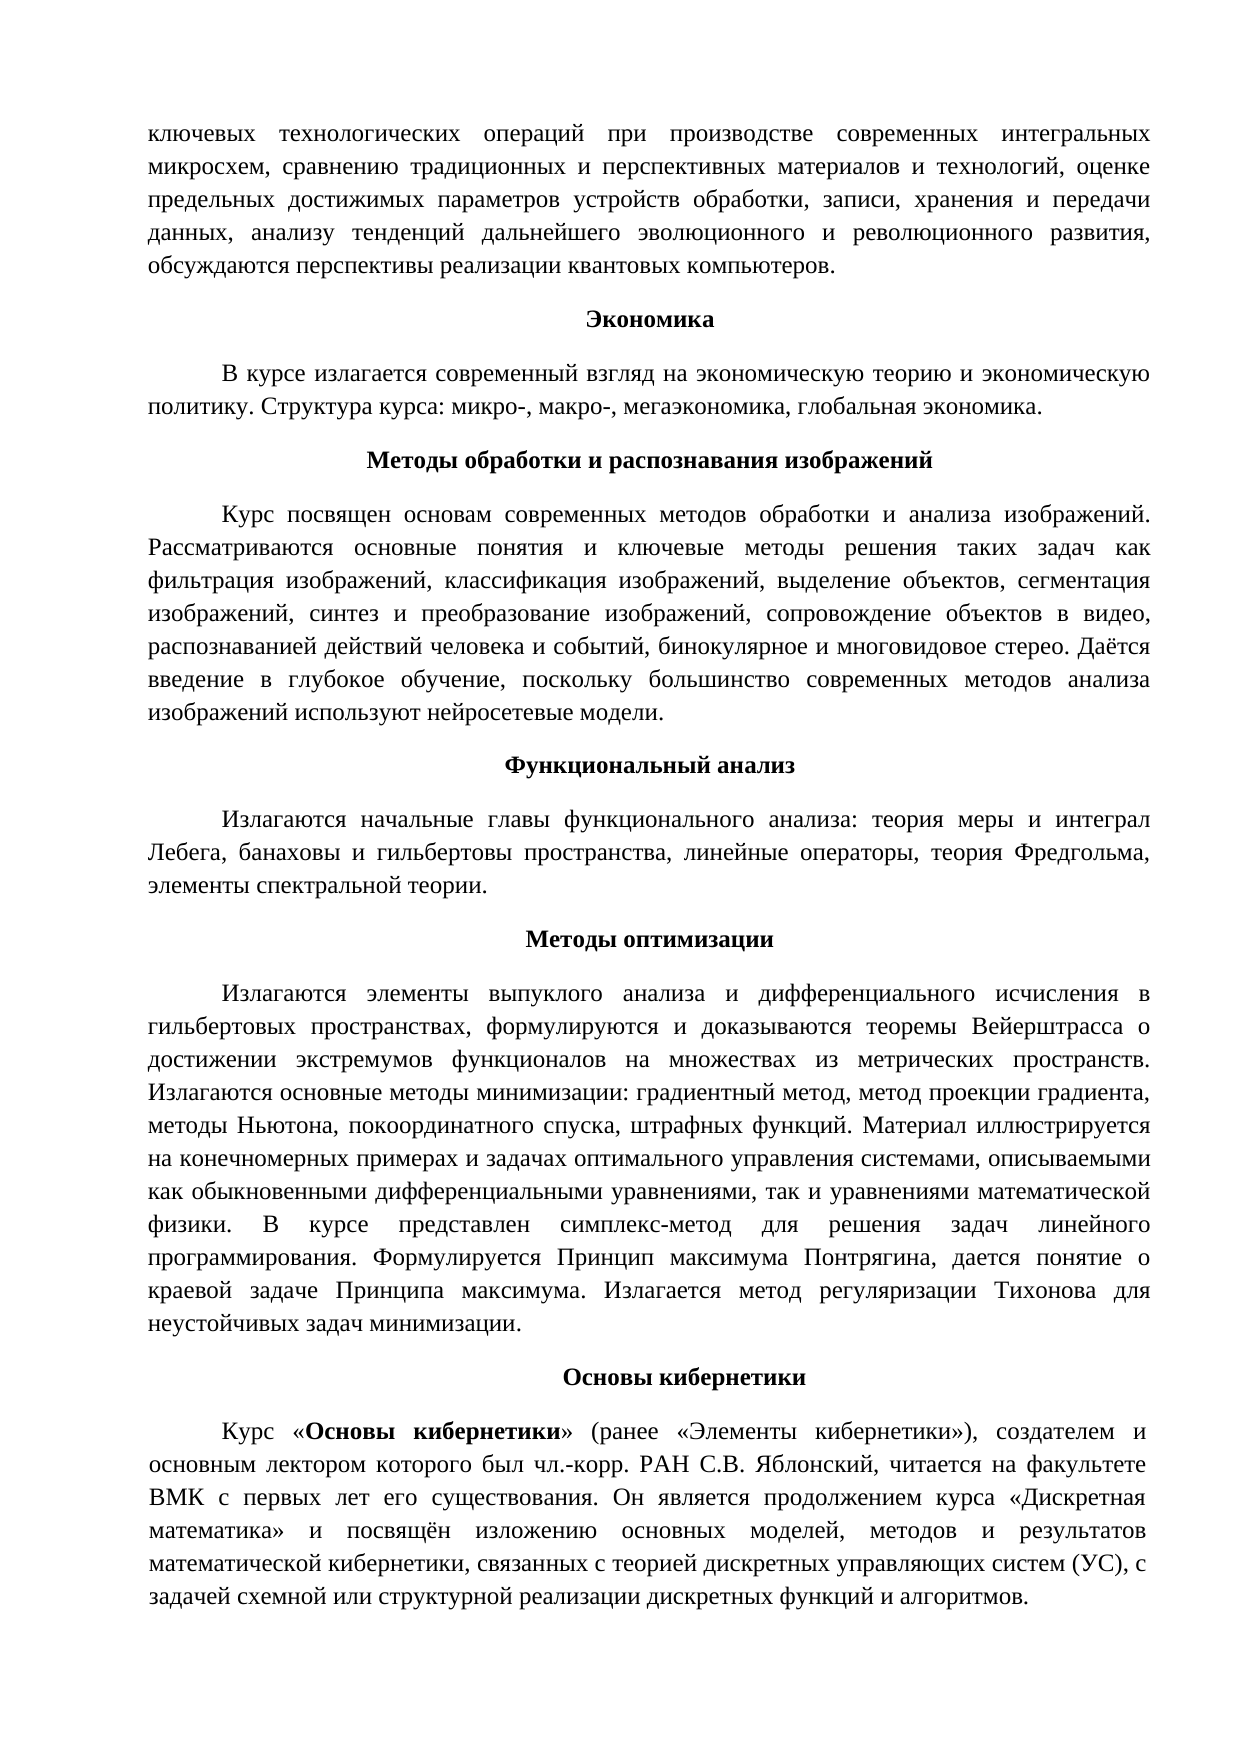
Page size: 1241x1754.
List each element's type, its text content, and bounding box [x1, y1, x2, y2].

text Курс «Основы кибернетики» (ранее «Элементы кибернетики»), создателем и основным лектором которого был чл.-корр. РАН С.В. Яблонский, читается на факультете ВМК с первых лет его существования. Он является продолжением курса «Дискретная математика» и посвящён изложению основных моделей, методов и результатов математической кибернетики, связанных с теорией дискретных управляющих систем (УС), с задачей схемной или структурной реализации дискретных функций и алгоритмов. [149, 1416, 1147, 1610]
text Излагаются элементы выпуклого анализа и дифференциального исчисления в гильбертовых пространствах, формулируются и доказываются теоремы Вейерштрасса о достижении экстремумов функционалов на множествах из метрических пространств. Излагаются основные методы минимизации: градиентный метод, метод проекции градиента, методы Ньютона, покоординатного спуска, штрафных функций. Материал иллюстрируется на конечномерных примерах и задачах оптимального управления системами, описываемыми как обыкновенными дифференциальными уравнениями, так и уравнениями математической физики. В курсе представлен симплекс-метод для решения задач линейного программирования. Формулируется Принцип максимума Понтрягина, дается понятие о краевой задаче Принципа максимума. Излагается метод регуляризации Тихонова для неустойчивых задач минимизации. [148, 978, 1152, 1337]
text В курсе излагается современный взгляд на экономическую теорию и экономическую политику. Структура курса: микро-, макро-, мегаэкономика, глобальная экономика. [148, 358, 1152, 420]
text Методы оптимизации [148, 924, 1152, 953]
text Излагаются начальные главы функционального анализа: теория меры и интеграл Лебега, банаховы и гильбертовы пространства, линейные операторы, теория Фредгольма, элементы спектральной теории. [148, 804, 1152, 899]
text Методы обработки и распознавания изображений [148, 445, 1152, 473]
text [148, 118, 1152, 279]
text Курс посвящен основам современных методов обработки и анализа изображений. Рассматриваются основные понятия и ключевые методы решения таких задач как фильтрация изображений, классификация изображений, выделение объектов, сегментация изображений, синтез и преобразование изображений, сопровождение объектов в видео, распознаванией действий человека и событий, бинокулярное и многовидовое стерео. Даётся введение в глубокое обучение, поскольку большинство современных методов анализа изображений используют нейросетевые модели. [148, 499, 1152, 726]
text Основы кибернетики [149, 1362, 1147, 1391]
subtitle Функциональный анализ [148, 751, 1152, 779]
text Экономика [148, 304, 1152, 333]
